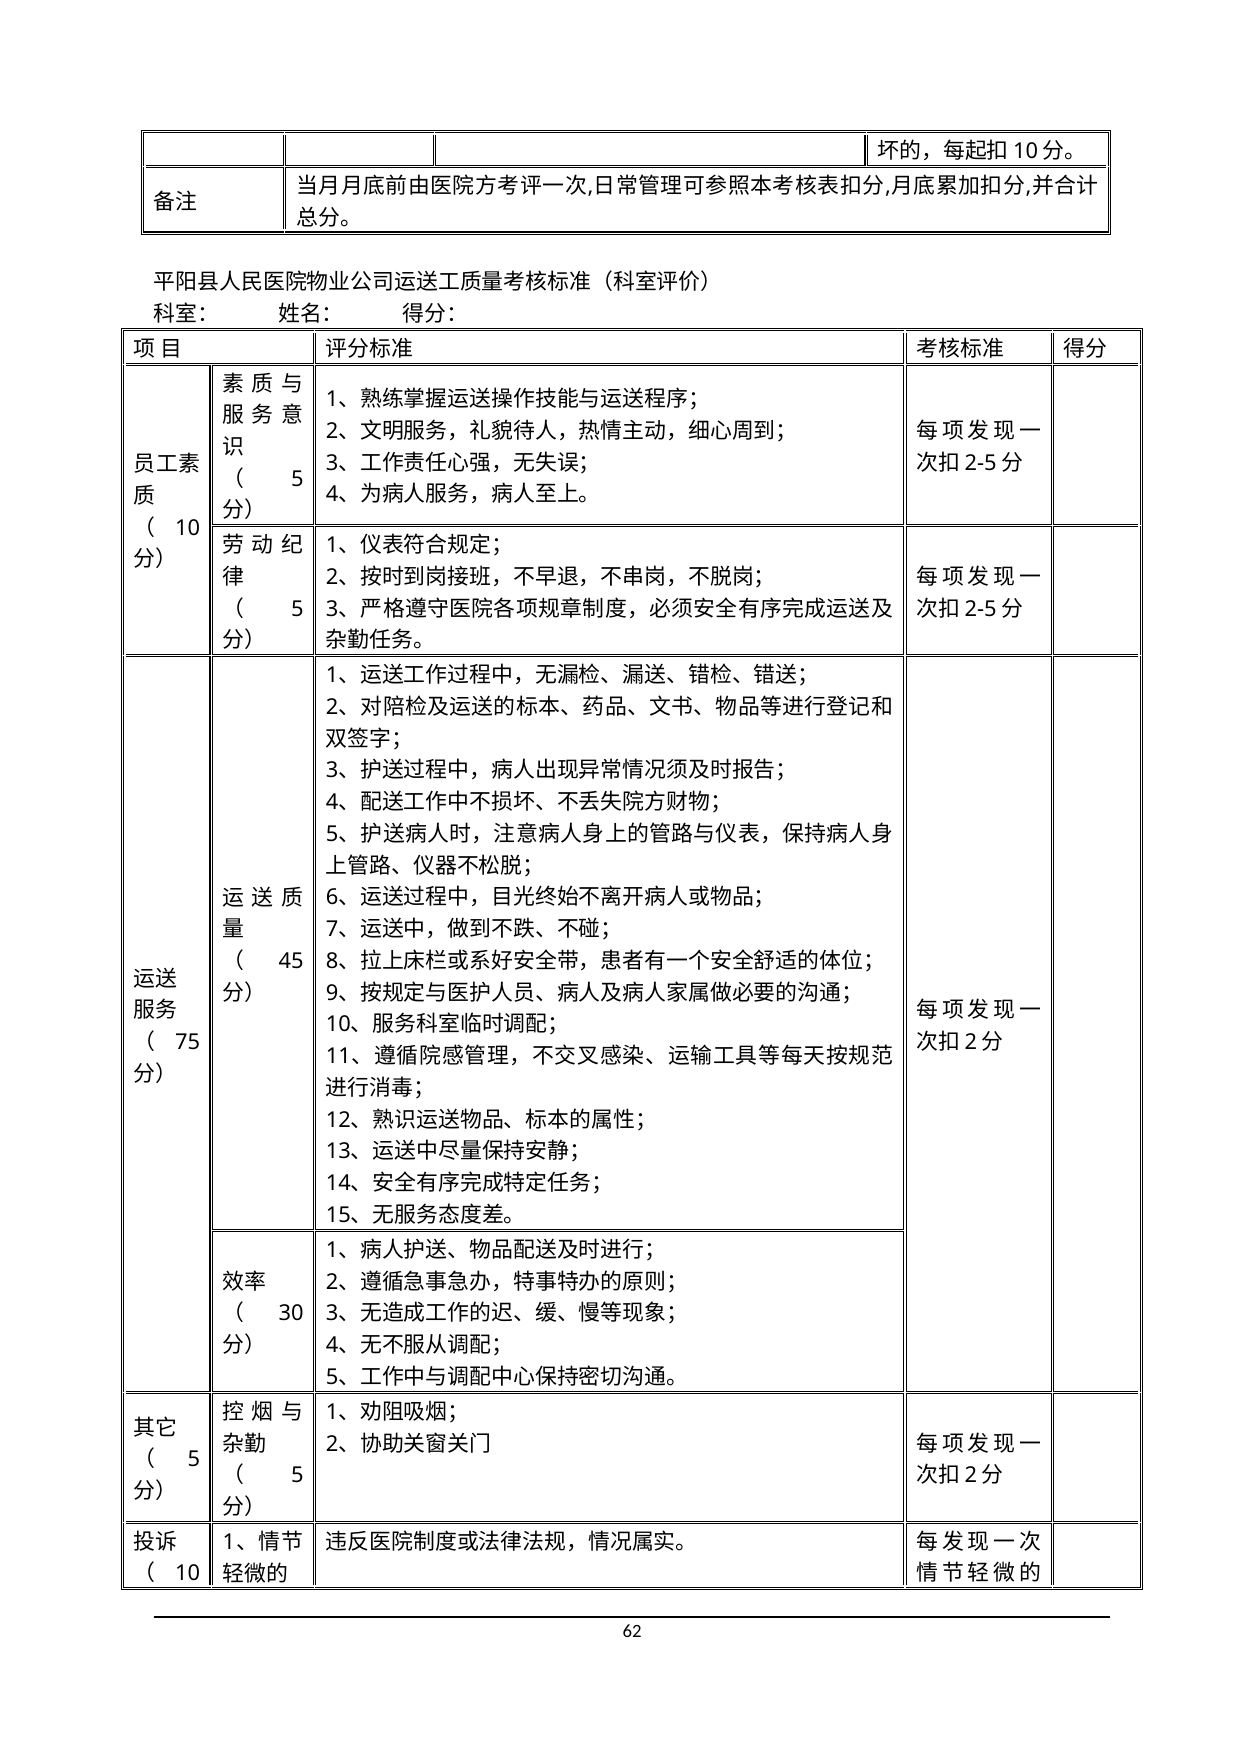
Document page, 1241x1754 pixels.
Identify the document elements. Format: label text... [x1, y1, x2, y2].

text 科室： 姓名： 得分： [153, 296, 1110, 328]
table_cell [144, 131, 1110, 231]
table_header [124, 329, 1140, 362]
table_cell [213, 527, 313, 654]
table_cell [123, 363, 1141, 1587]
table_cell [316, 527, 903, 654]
text 平阳县人民医院物业公司运送工质量考核标准（科室评价） [153, 264, 1110, 296]
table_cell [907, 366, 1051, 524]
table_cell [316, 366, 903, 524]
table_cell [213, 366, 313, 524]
